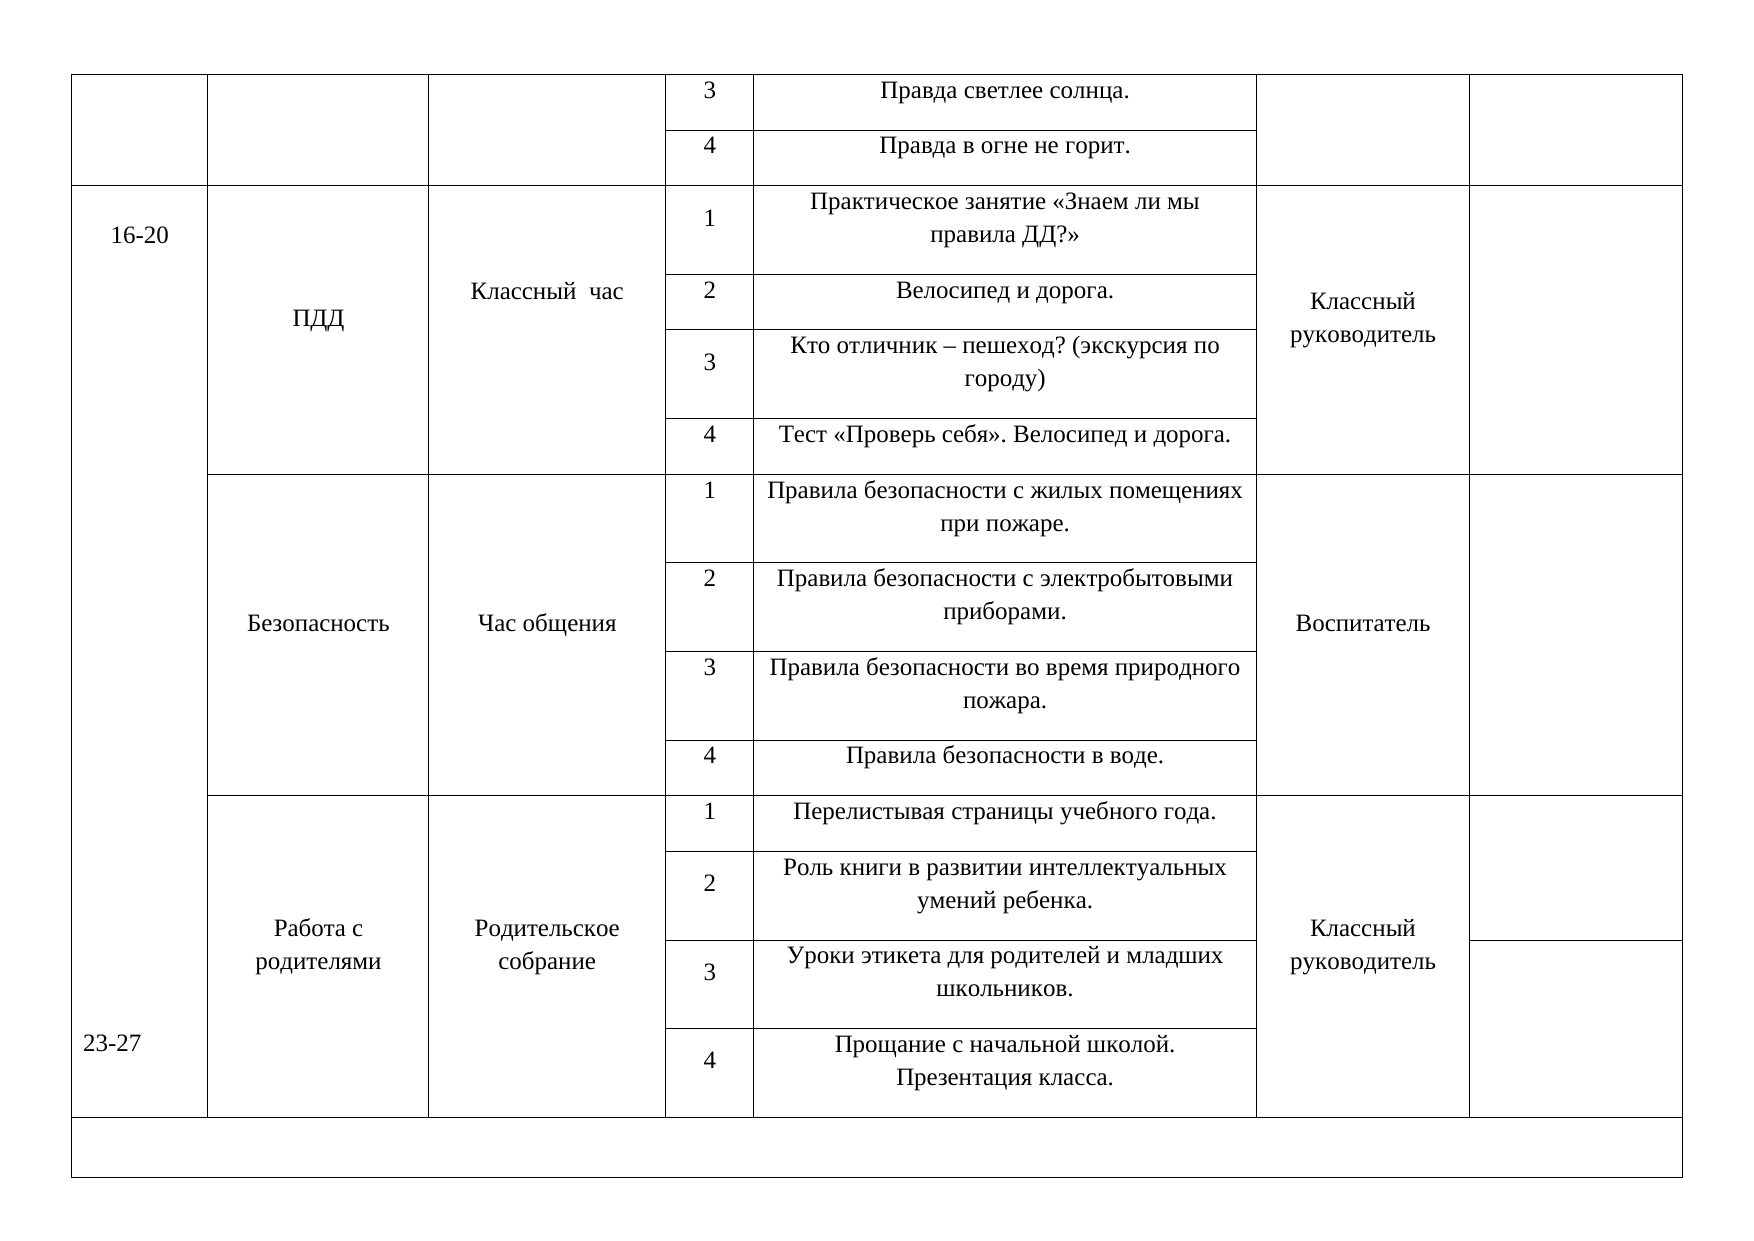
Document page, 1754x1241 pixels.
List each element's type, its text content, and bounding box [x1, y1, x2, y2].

table_cell Правила безопасности во время природного пожара. [754, 652, 1256, 739]
table_cell Работа с родителями [208, 796, 428, 1117]
table_cell 1 [666, 475, 753, 562]
table_cell Правила безопасности с электробытовыми приборами. [754, 563, 1256, 651]
table_cell Правила безопасности с жилых помещениях при пожаре. [754, 475, 1256, 562]
table_cell 2 [666, 563, 753, 651]
table_cell 3 [666, 652, 753, 739]
table_cell 3 [666, 330, 753, 418]
table_cell Час общения [429, 475, 665, 795]
table_cell Прощание с начальной школой. Презентация класса. [754, 1029, 1256, 1117]
table_cell 4 [666, 741, 753, 795]
table_cell Правила безопасности в воде. [754, 741, 1256, 795]
table_cell [1470, 941, 1682, 1117]
table_cell 1 [666, 796, 753, 851]
table_cell Правда в огне не горит. [754, 131, 1256, 185]
table_cell 4 [666, 1029, 753, 1117]
table_cell Правда светлее солнца. [754, 75, 1256, 129]
table_cell Практическое занятие «Знаем ли мы правила ДД?» [754, 186, 1256, 274]
table_cell 4 [666, 419, 753, 474]
table_cell [1470, 475, 1682, 795]
table_cell [1470, 186, 1682, 474]
table_cell Роль книги в развитии интеллектуальных умений ребенка. [754, 852, 1256, 939]
table_cell ПДД [208, 186, 428, 474]
table_cell 3 [666, 941, 753, 1028]
table_cell Кто отличник – пешеход? (экскурсия по городу) [754, 330, 1256, 418]
table_cell 2 [666, 852, 753, 939]
table_cell Велосипед и дорога. [754, 275, 1256, 329]
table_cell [72, 1118, 1682, 1177]
table_cell 3 [666, 75, 753, 129]
table_cell 16-20 23-27 [72, 186, 207, 1117]
table_cell Перелистывая страницы учебного года. [754, 796, 1256, 851]
table_cell [1470, 796, 1682, 939]
table_cell Тест «Проверь себя». Велосипед и дорога. [754, 419, 1256, 474]
table_cell Классный час [429, 186, 665, 474]
table_cell 4 [666, 131, 753, 185]
table_cell Классный руководитель [1257, 186, 1469, 474]
table_cell Безопасность [208, 475, 428, 795]
table_cell Уроки этикета для родителей и младших школьников. [754, 941, 1256, 1028]
table_cell Родительское собрание [429, 796, 665, 1117]
table_cell Классный руководитель [1257, 796, 1469, 1117]
table_cell 2 [666, 275, 753, 329]
table_cell 1 [666, 186, 753, 274]
table_cell Воспитатель [1257, 475, 1469, 795]
